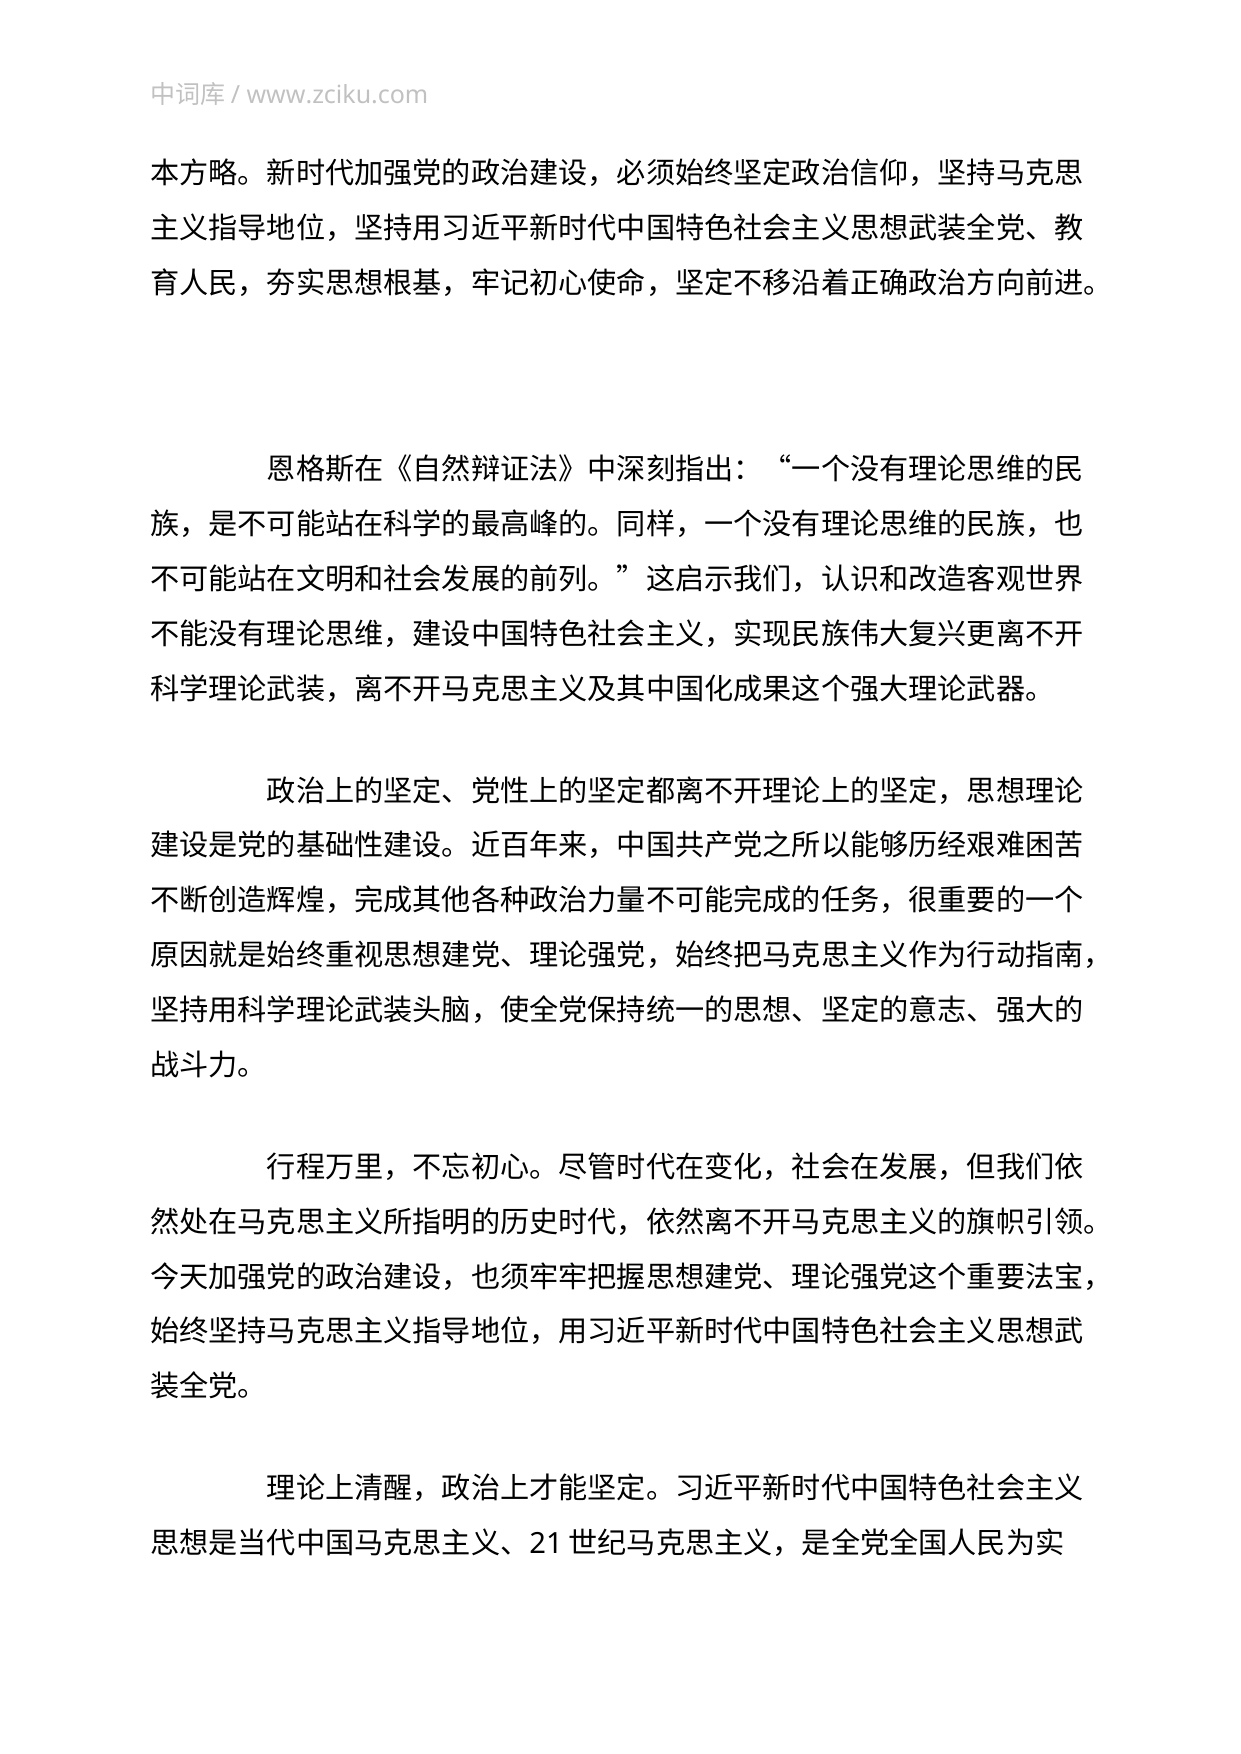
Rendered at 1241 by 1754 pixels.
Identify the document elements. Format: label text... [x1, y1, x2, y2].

text 恩格斯在《自然辩证法》中深刻指出：“一个没有理论思维的民族，是不可能站在科学的最高峰的。同样，一个没有理论思维的民族，也不可能站在文明和社会发展的前列。”这启示我们，认识和改造客观世界不能没有理论思维，建设中国特色社会主义，实现民族伟大复兴更离不开科学理论武装，离不开马克思主义及其中国化成果这个强大理论武器。 [150, 446, 1090, 708]
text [150, 150, 1090, 302]
text 政治上的坚定、党性上的坚定都离不开理论上的坚定，思想理论建设是党的基础性建设。近百年来，中国共产党之所以能够历经艰难困苦不断创造辉煌，完成其他各种政治力量不可能完成的任务，很重要的一个原因就是始终重视思想建党、理论强党，始终把马克思主义作为行动指南，坚持用科学理论武装头脑，使全党保持统一的思想、坚定的意志、强大的战斗力。 [150, 767, 1090, 1084]
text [150, 1465, 1090, 1562]
text 行程万里，不忘初心。尽管时代在变化，社会在发展，但我们依然处在马克思主义所指明的历史时代，依然离不开马克思主义的旗帜引领。今天加强党的政治建设，也须牢牢把握思想建党、理论强党这个重要法宝，始终坚持马克思主义指导地位，用习近平新时代中国特色社会主义思想武装全党。 [150, 1143, 1090, 1405]
